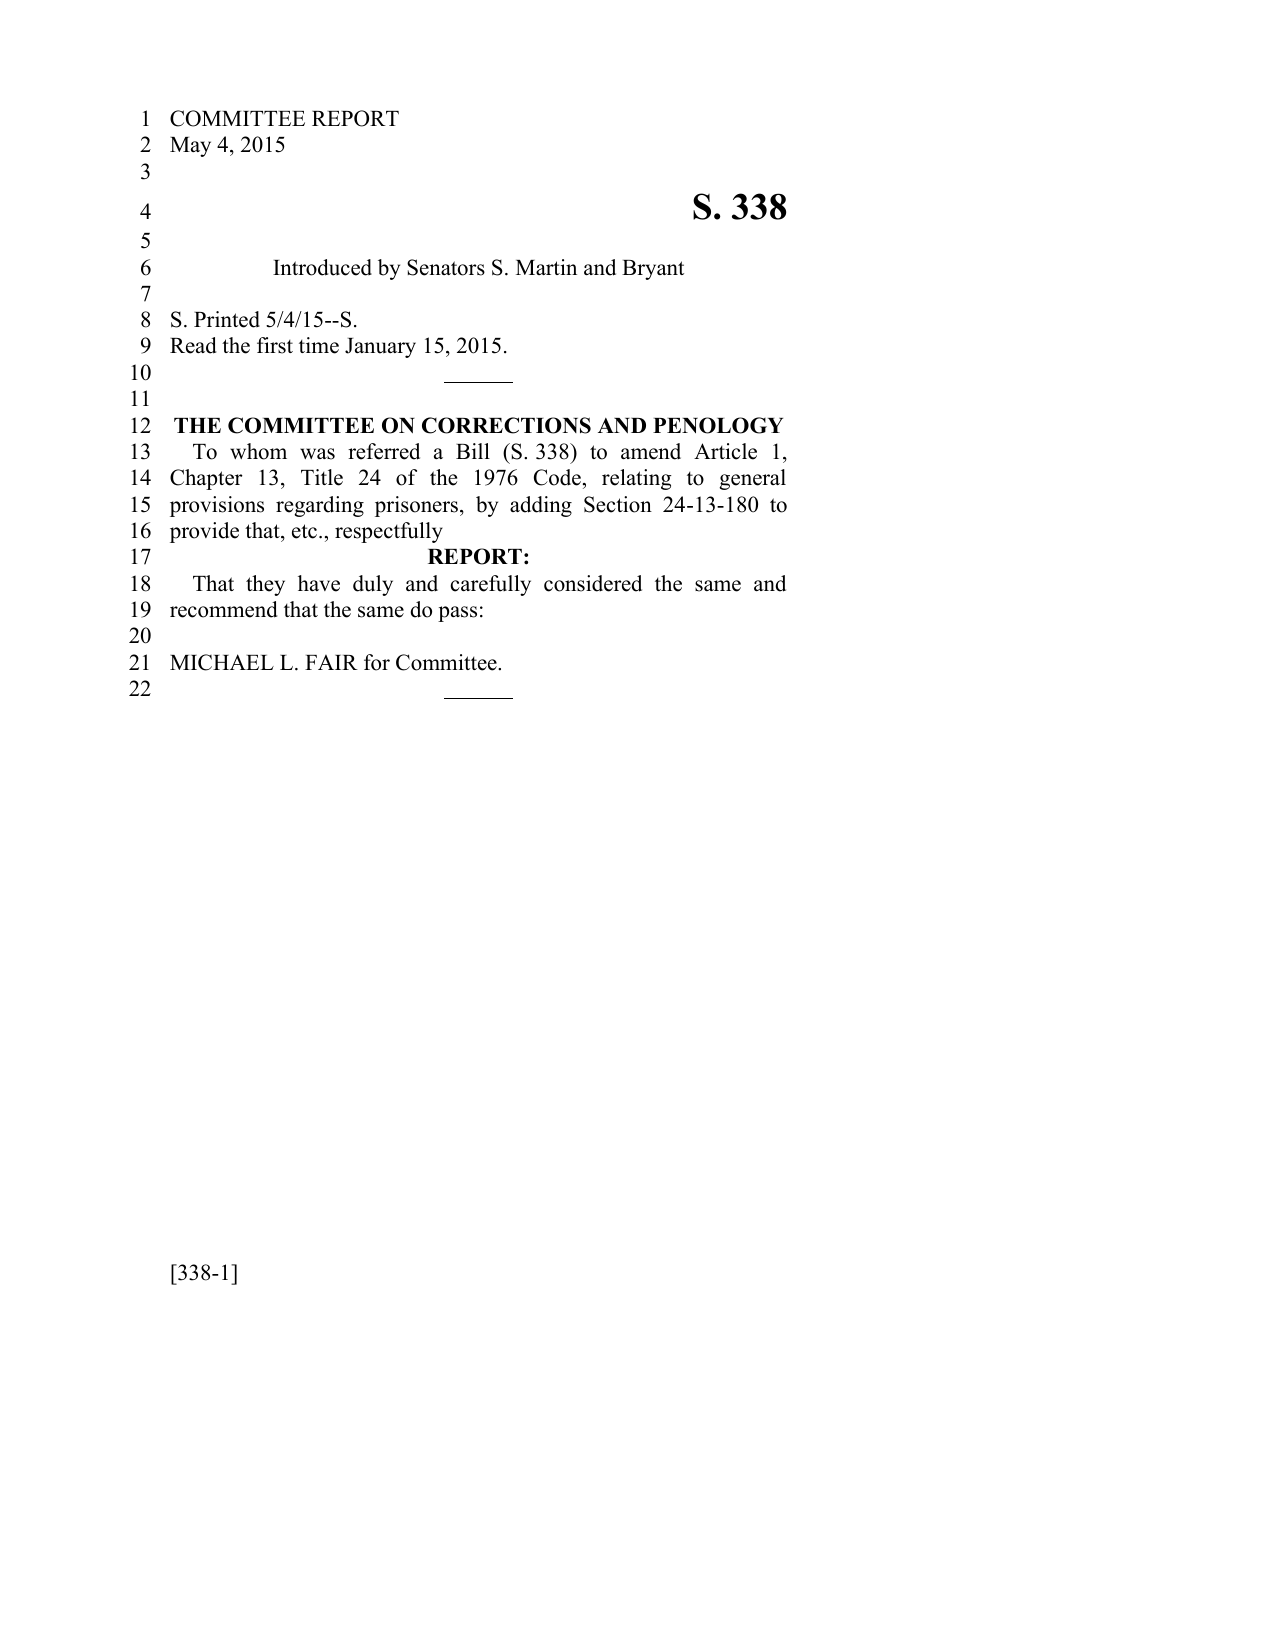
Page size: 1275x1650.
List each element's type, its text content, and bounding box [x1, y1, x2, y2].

text May 4, 2015 [169, 131, 787, 158]
text S. 338 [169, 184, 787, 227]
text To whom was referred a Bill (S. 338) to amend Article 1, Chapter 13, Title 24 of the 1976 Code, relating to general provisions regarding prisoners, by adding Section 24-13-180 to provide that, etc., respectfully [169, 438, 787, 543]
text S. Printed 5/4/15--S. [169, 306, 787, 333]
text Introduced by Senators S. Martin and Bryant [169, 253, 787, 280]
text Read the first time January 15, 2015. [169, 333, 787, 359]
text REPORT: [169, 543, 787, 570]
text That they have duly and carefully considered the same and recommend that the same do pass: [169, 570, 787, 622]
text COMMITTEE REPORT [169, 105, 787, 131]
text MICHAEL L. FAIR for Committee. [169, 649, 787, 675]
text THE COMMITTEE ON CORRECTIONS AND PENOLOGY [169, 412, 787, 438]
